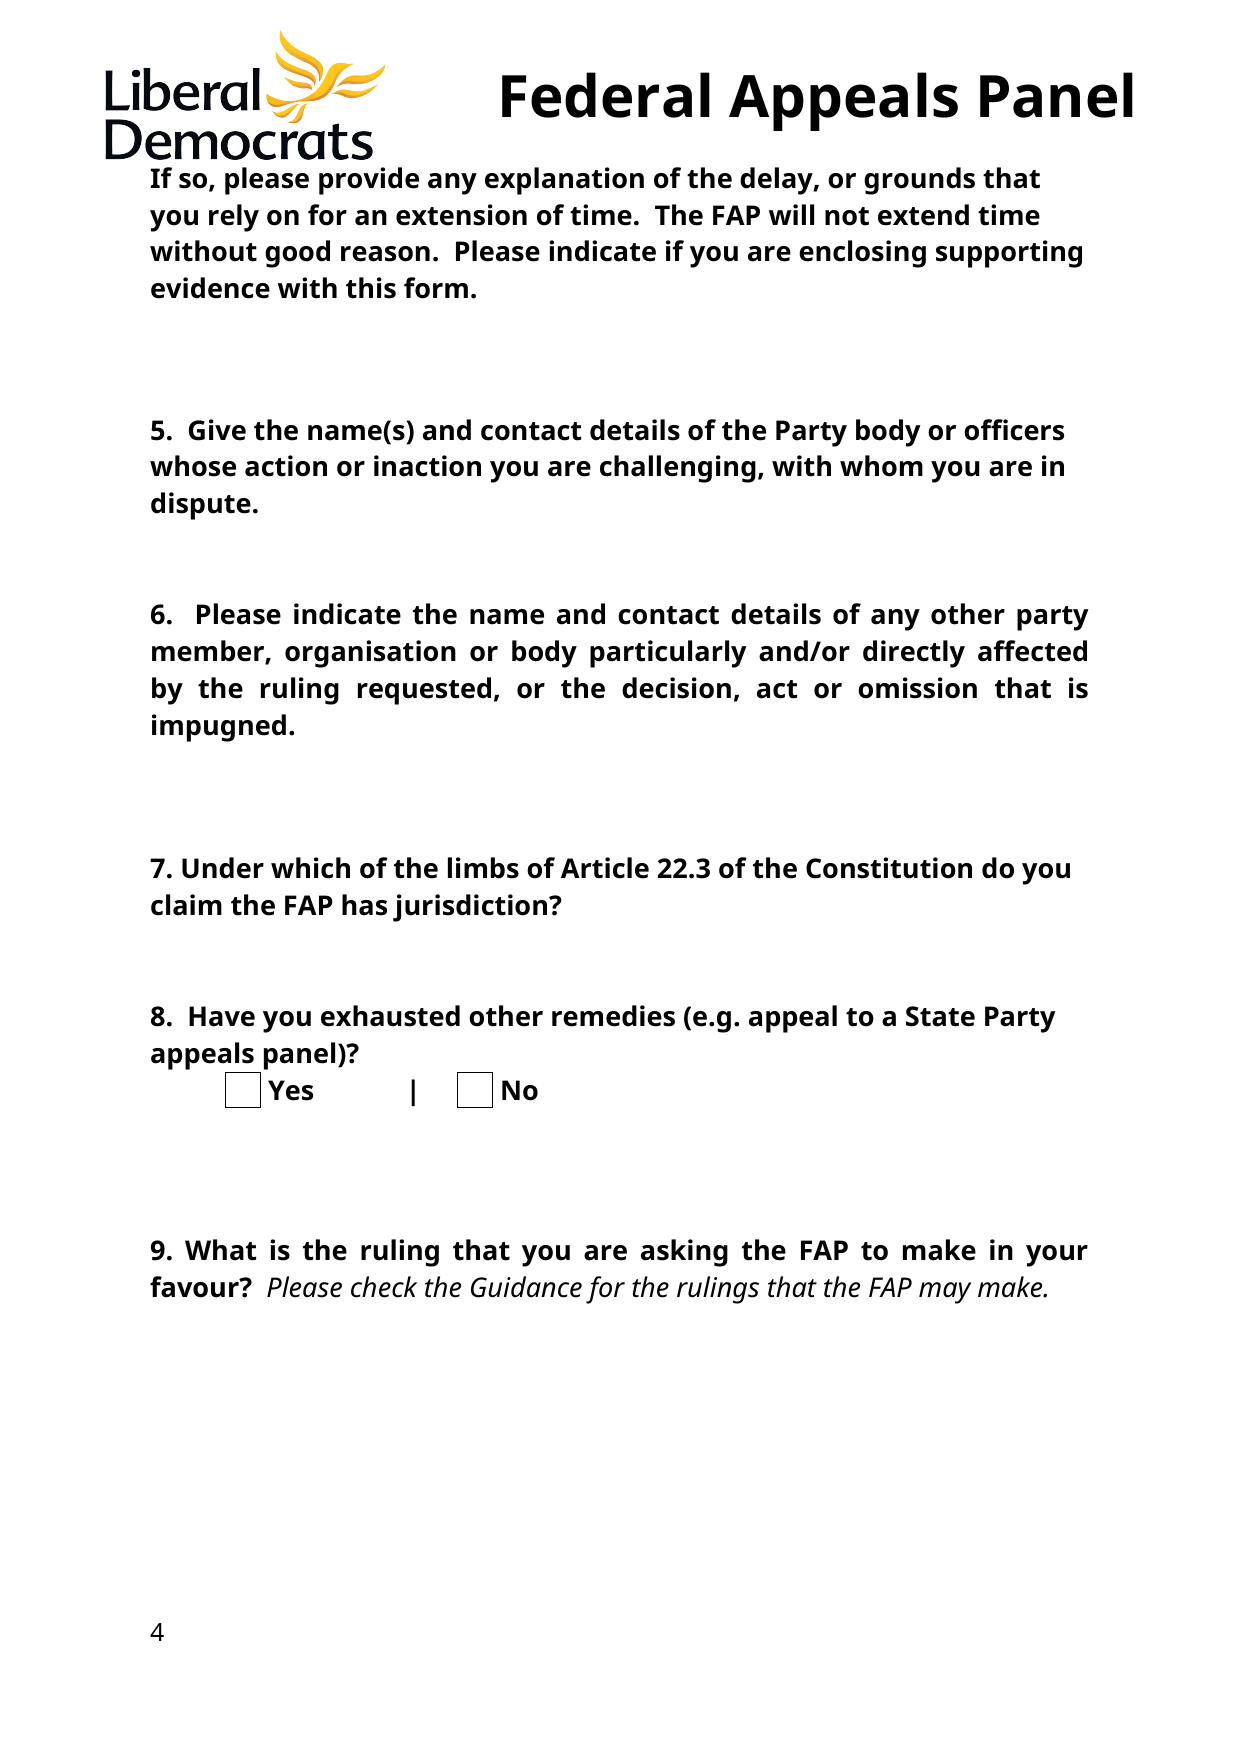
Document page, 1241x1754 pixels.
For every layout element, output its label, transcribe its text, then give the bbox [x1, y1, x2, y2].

text 6. Please indicate the name and contact details of any other party member, organisation or body particularly and/or directly affected by the ruling requested, or the decision, act or omission that is impugned. [150, 595, 1090, 743]
text 9. What is the ruling that you are asking the FAP to make in your favour? Please check the Guidance for the rulings that the FAP may make. [150, 1232, 1090, 1306]
text 5. Give the name(s) and contact details of the Party body or officers whose action or inaction you are challenging, with whom you are in dispute. [150, 411, 1090, 522]
text 8. Have you exhausted other remedies (e.g. appeal to a State Party appeals panel)? [150, 997, 1090, 1071]
text 7. Under which of the limbs of Article 22.3 of the Constitution do you claim the FAP has jurisdiction? [150, 850, 1090, 924]
text Yes | No [224, 1071, 1090, 1108]
text If so, please provide any explanation of the delay, or grounds that you rely on for an extension of time. The FAP will not extend time without good reason. Please indicate if you are enclosing supporting evidence with this form. [150, 159, 1090, 307]
picture [105, 29, 386, 160]
